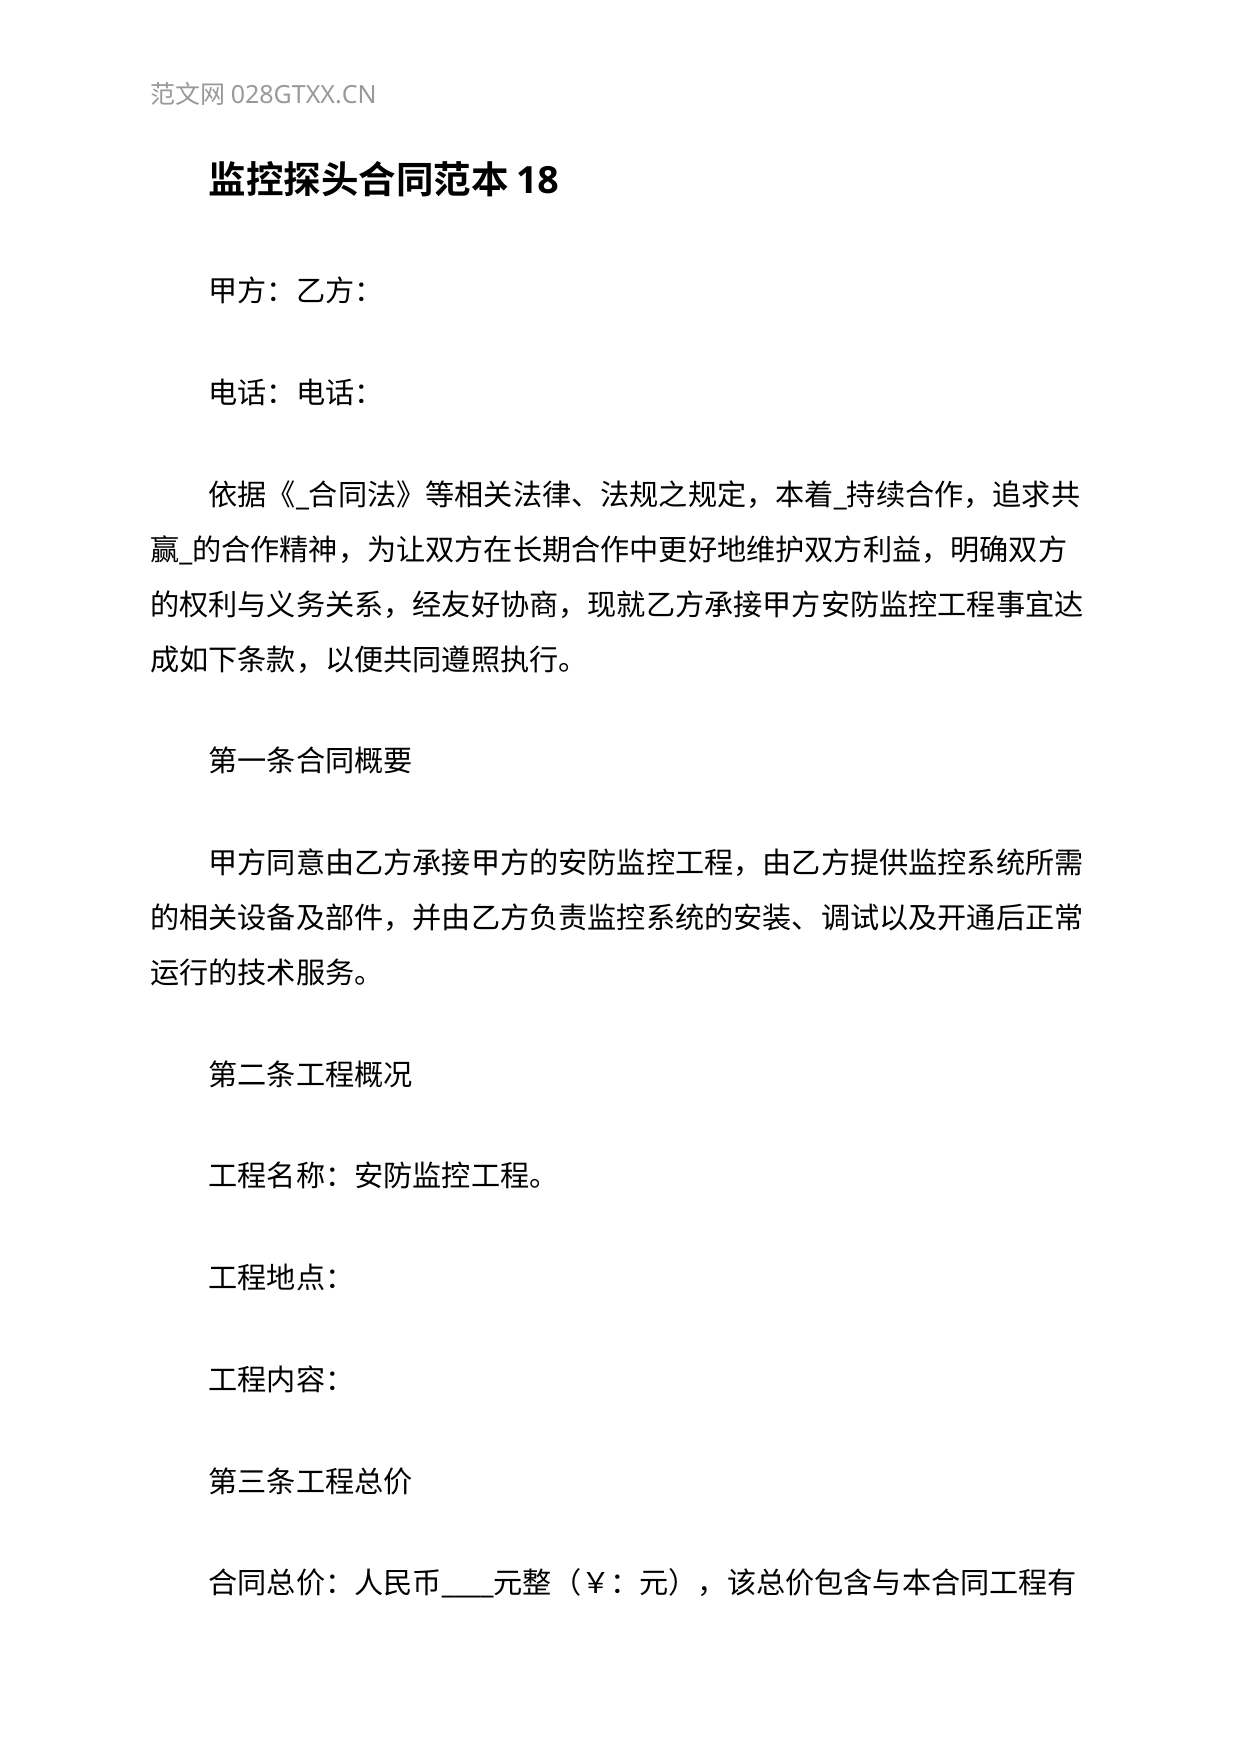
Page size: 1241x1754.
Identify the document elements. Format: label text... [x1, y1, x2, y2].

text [150, 1560, 1090, 1602]
text 甲方同意由乙方承接甲方的安防监控工程，由乙方提供监控系统所需的相关设备及部件，并由乙方负责监控系统的安装、调试以及开通后正常运行的技术服务。 [150, 839, 1090, 992]
text 甲方：乙方： [150, 268, 1090, 310]
text 第一条合同概要 [150, 738, 1090, 780]
text 工程名称：安防监控工程。 [150, 1153, 1090, 1195]
text 第三条工程总价 [150, 1458, 1090, 1501]
text 电话：电话： [150, 369, 1090, 412]
text 工程地点： [150, 1255, 1090, 1297]
text 监控探头合同范本18 [150, 150, 1090, 204]
text 工程内容： [150, 1356, 1090, 1399]
text 第二条工程概况 [150, 1051, 1090, 1093]
text 依据《_合同法》等相关法律、法规之规定，本着_持续合作，追求共赢_的合作精神，为让双方在长期合作中更好地维护双方利益，明确双方的权利与义务关系，经友好协商，现就乙方承接甲方安防监控工程事宜达成如下条款，以便共同遵照执行。 [150, 471, 1090, 678]
